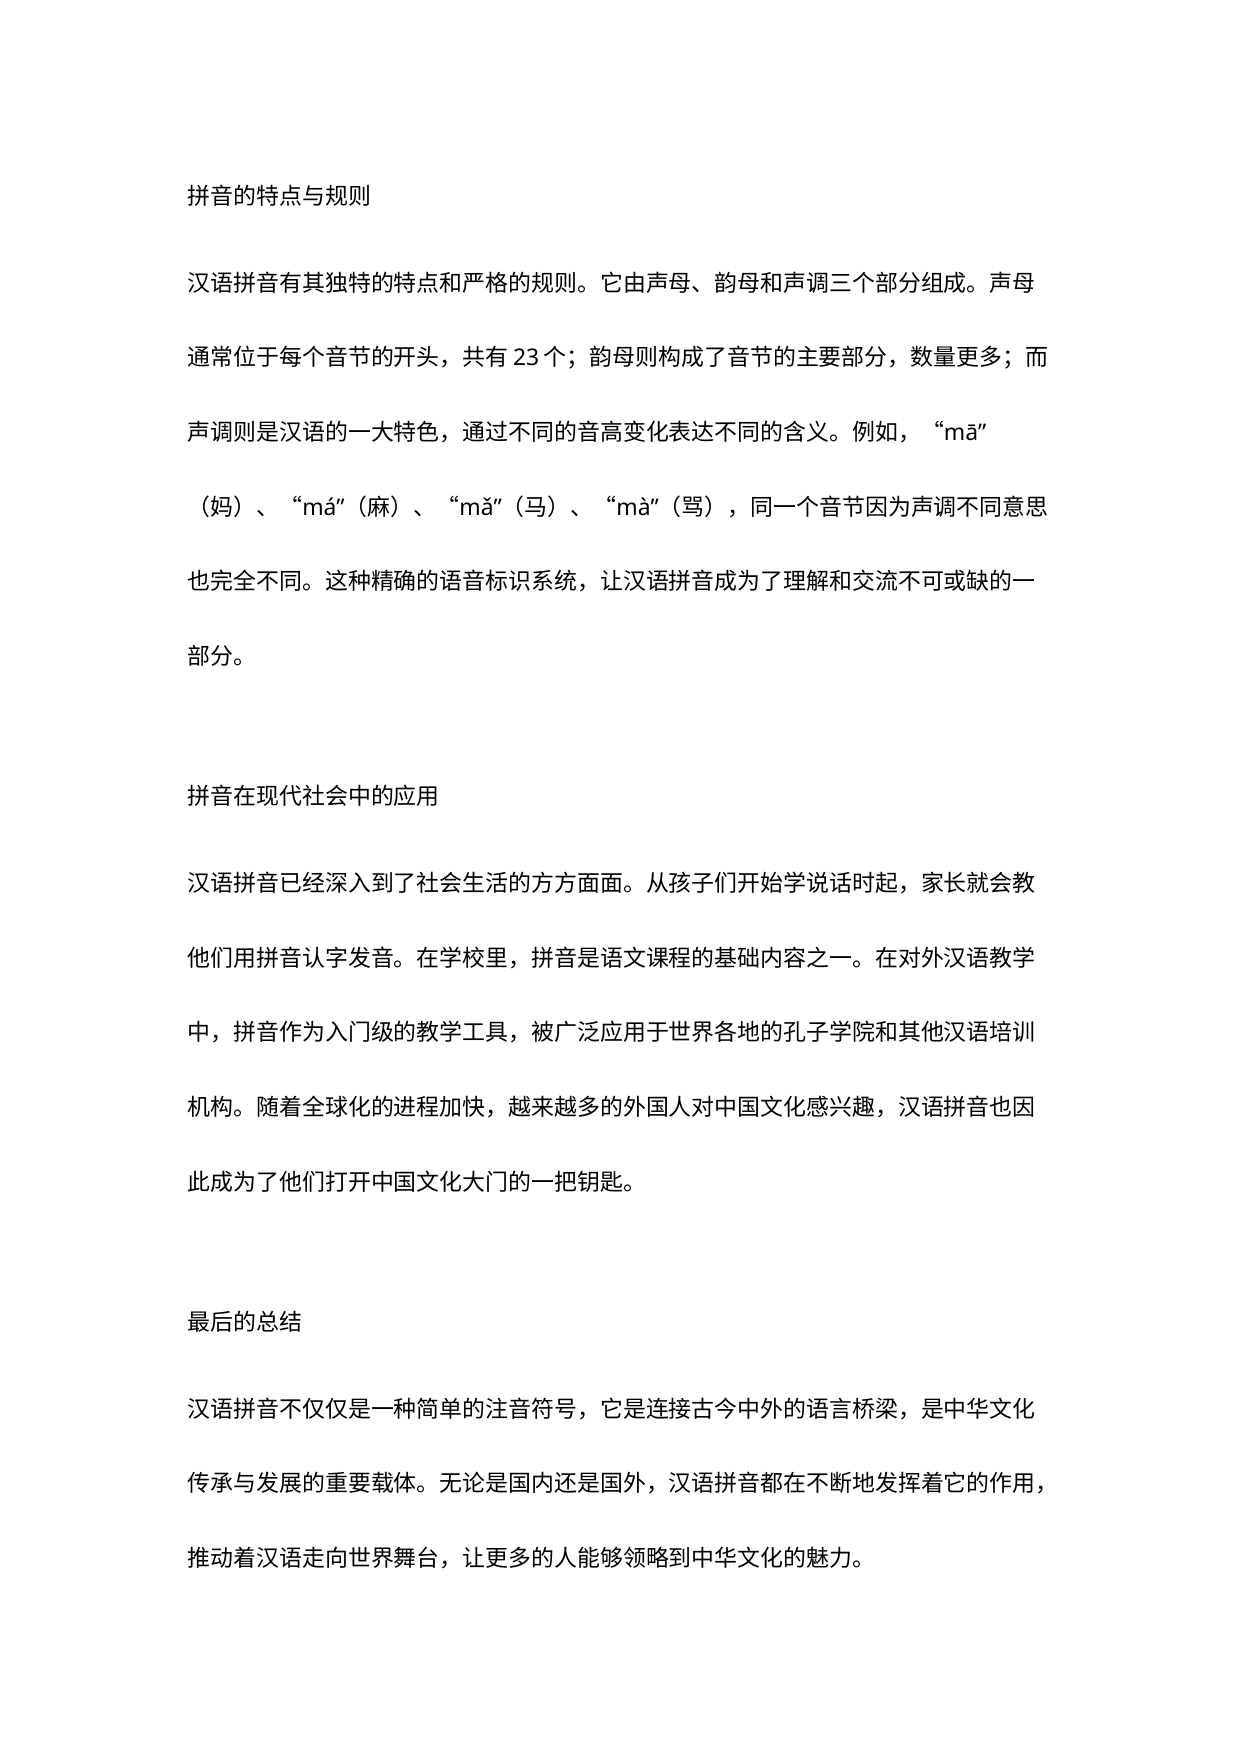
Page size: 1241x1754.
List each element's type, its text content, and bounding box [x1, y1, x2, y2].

text 拼音在现代社会中的应用 [187, 762, 1053, 827]
text 拼音的特点与规则 [187, 162, 1053, 227]
text 最后的总结 [187, 1288, 1053, 1353]
text 汉语拼音不仅仅是一种简单的注音符号，它是连接古今中外的语言桥梁，是中华文化传承与发展的重要载体。无论是国内还是国外，汉语拼音都在不断地发挥着它的作用，推动着汉语走向世界舞台，让更多的人能够领略到中华文化的魅力。 [187, 1375, 1053, 1589]
text 汉语拼音有其独特的特点和严格的规则。它由声母、韵母和声调三个部分组成。声母通常位于每个音节的开头，共有23个；韵母则构成了音节的主要部分，数量更多；而声调则是汉语的一大特色，通过不同的音高变化表达不同的含义。例如，“mā”（妈）、“má”（麻）、“mǎ”（马）、“mà”（骂），同一个音节因为声调不同意思也完全不同。这种精确的语音标识系统，让汉语拼音成为了理解和交流不可或缺的一部分。 [187, 248, 1053, 687]
text 汉语拼音已经深入到了社会生活的方方面面。从孩子们开始学说话时起，家长就会教他们用拼音认字发音。在学校里，拼音是语文课程的基础内容之一。在对外汉语教学中，拼音作为入门级的教学工具，被广泛应用于世界各地的孔子学院和其他汉语培训机构。随着全球化的进程加快，越来越多的外国人对中国文化感兴趣，汉语拼音也因此成为了他们打开中国文化大门的一把钥匙。 [187, 849, 1053, 1213]
